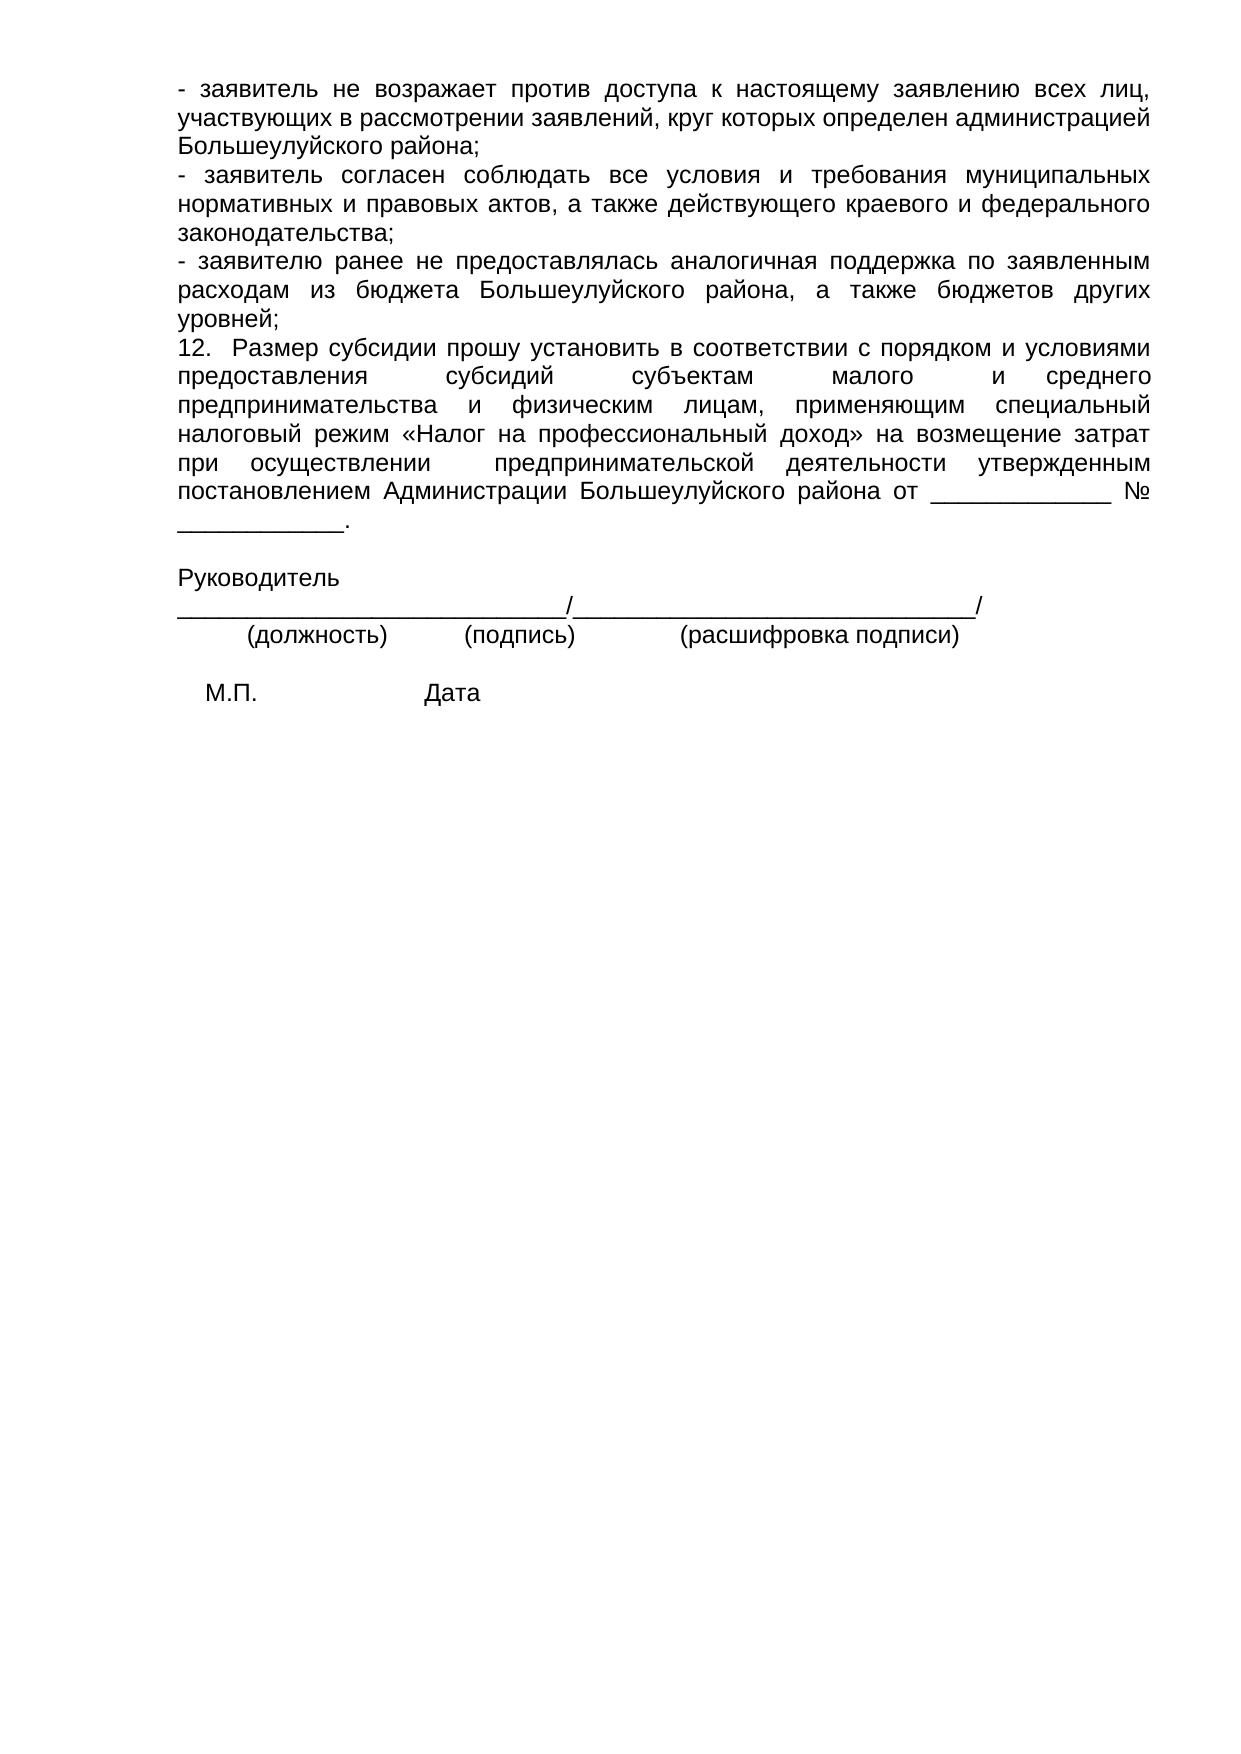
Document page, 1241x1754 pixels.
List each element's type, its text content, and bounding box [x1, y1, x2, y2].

text М.П. Дата [177, 678, 1152, 706]
text - заявителю ранее не предоставлялась аналогичная поддержка по заявленным расходам из бюджета Большеулуйского района, а также бюджетов других уровней; [177, 246, 1152, 333]
text - заявитель согласен соблюдать все условия и требования муниципальных нормативных и правовых актов, а также действующего краевого и федерального законодательства; [177, 160, 1152, 246]
text (должность) (подпись) (расшифровка подписи) [177, 620, 1152, 649]
text - заявитель не возражает против доступа к настоящему заявлению всех лиц, участвующих в рассмотрении заявлений, круг которых определен администрацией Большеулуйского района; [177, 74, 1152, 160]
text Руководитель ____________________________/_____________________________/ [177, 563, 1152, 620]
title 12. Размер субсидии прошу установить в соответствии с порядком и условиями предоставления субсидий субъектам малого и среднего предпринимательства и физическим лицам, применяющим специальный налоговый режим «Налог на профессиональный доход» на возмещение затрат при осуществлении предпринимательской деятельности утвержденным постановлением Администрации Большеулуйского района от _____________ № ____________. [177, 333, 1152, 534]
